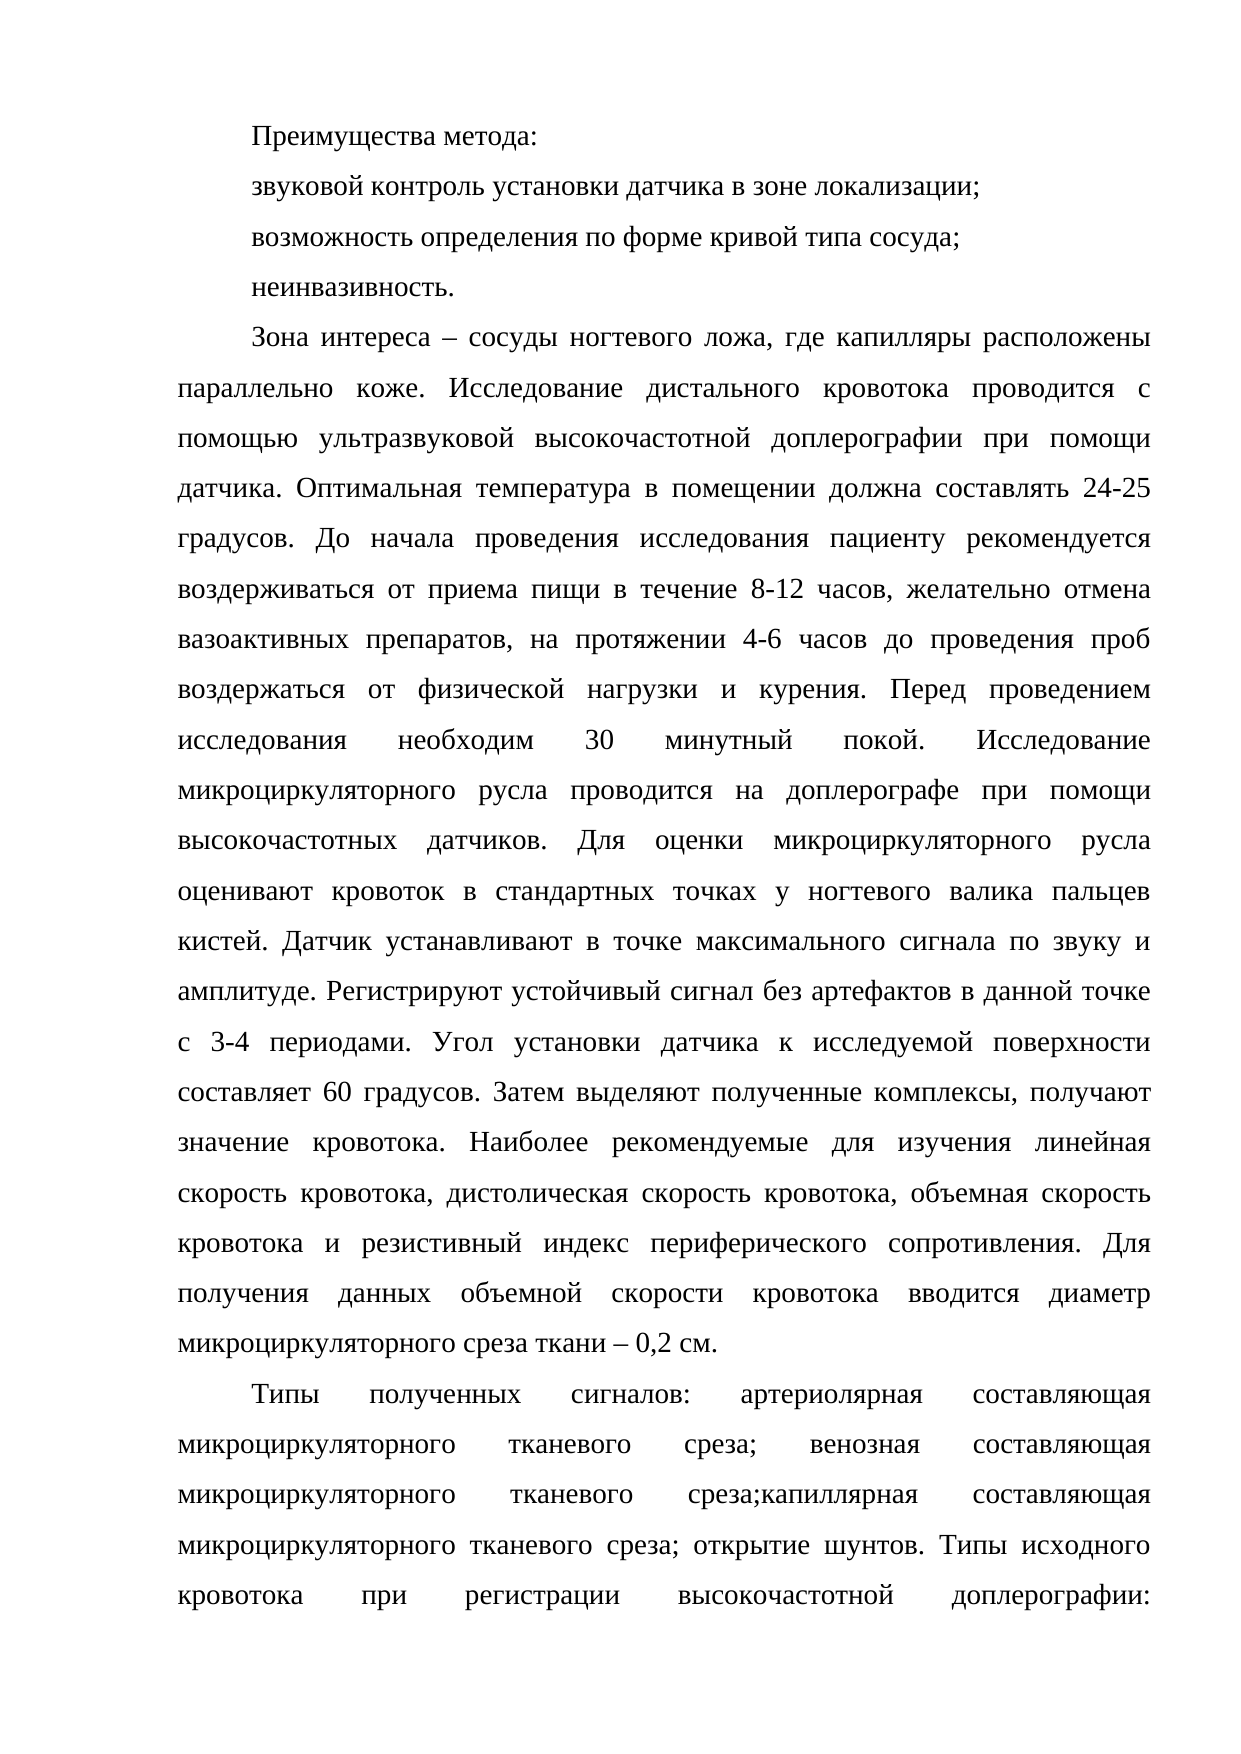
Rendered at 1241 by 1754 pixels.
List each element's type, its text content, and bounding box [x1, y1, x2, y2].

list звуковой контроль установки датчика в зоне локализации; [251, 168, 1152, 202]
text Преимущества метода: [177, 118, 1152, 152]
list возможность определения по форме кривой типа сосуда; [251, 219, 1152, 252]
list неинвазивность. [251, 269, 1152, 303]
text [177, 1376, 1152, 1611]
text Зона интереса – сосуды ногтевого ложа, где капилляры расположены параллельно коже. Исследование дистального кровотока проводится с помощью ультразвуковой высокочастотной доплерографии при помощи датчика. Оптимальная температура в помещении должна составлять 24-25 градусов. До начала проведения исследования пациенту рекомендуется воздерживаться от приема пищи в течение 8-12 часов, желательно отмена вазоактивных препаратов, на протяжении 4-6 часов до проведения проб воздержаться от физической нагрузки и курения. Перед проведением исследования необходим 30 минутный покой. Исследование микроциркуляторного русла проводится на доплерографе при помощи высокочастотных датчиков. Для оценки микроциркуляторного русла оценивают кровоток в стандартных точках у ногтевого валика пальцев кистей. Датчик устанавливают в точке максимального сигнала по звуку и амплитуде. Регистрируют устойчивый сигнал без артефактов в данной точке с 3-4 периодами. Угол установки датчика к исследуемой поверхности составляет 60 градусов. Затем выделяют полученные комплексы, получают значение кровотока. Наиболее рекомендуемые для изучения линейная скорость кровотока, дистолическая скорость кровотока, объемная скорость кровотока и резистивный индекс периферического сопротивления. Для получения данных объемной скорости кровотока вводится диаметр микроциркуляторного среза ткани – 0,2 см. [177, 319, 1152, 1359]
